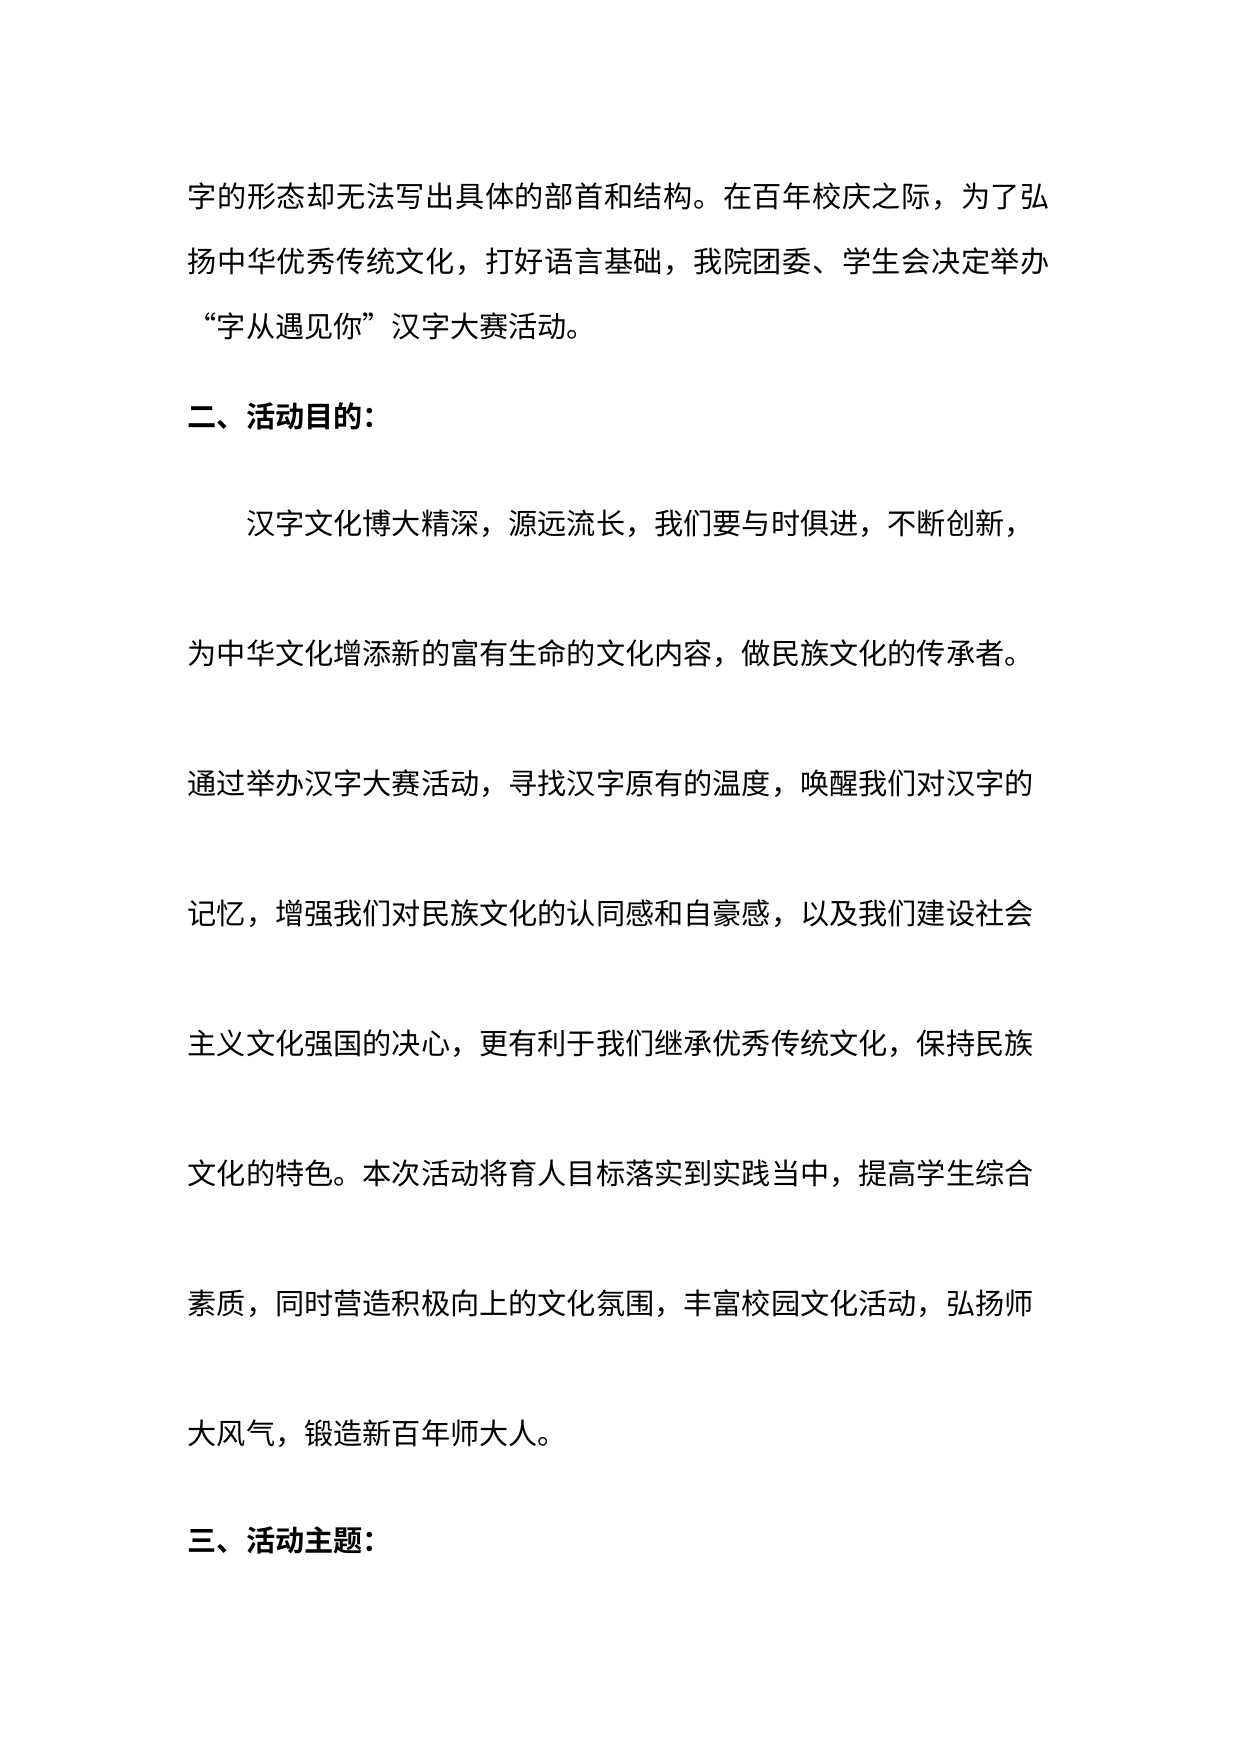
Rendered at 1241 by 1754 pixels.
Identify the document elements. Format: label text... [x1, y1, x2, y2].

text 二、活动目的： [187, 382, 1053, 447]
text 三、活动主题： [187, 1507, 1053, 1572]
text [187, 162, 1053, 357]
text 汉字文化博大精深，源远流长，我们要与时俱进，不断创新，为中华文化增添新的富有生命的文化内容，做民族文化的传承者。通过举办汉字大赛活动，寻找汉字原有的温度，唤醒我们对汉字的记忆，增强我们对民族文化的认同感和自豪感，以及我们建设社会主义文化强国的决心，更有利于我们继承优秀传统文化，保持民族文化的特色。本次活动将育人目标落实到实践当中，提高学生综合素质，同时营造积极向上的文化氛围，丰富校园文化活动，弘扬师大风气，锻造新百年师大人。 [187, 489, 1053, 1464]
